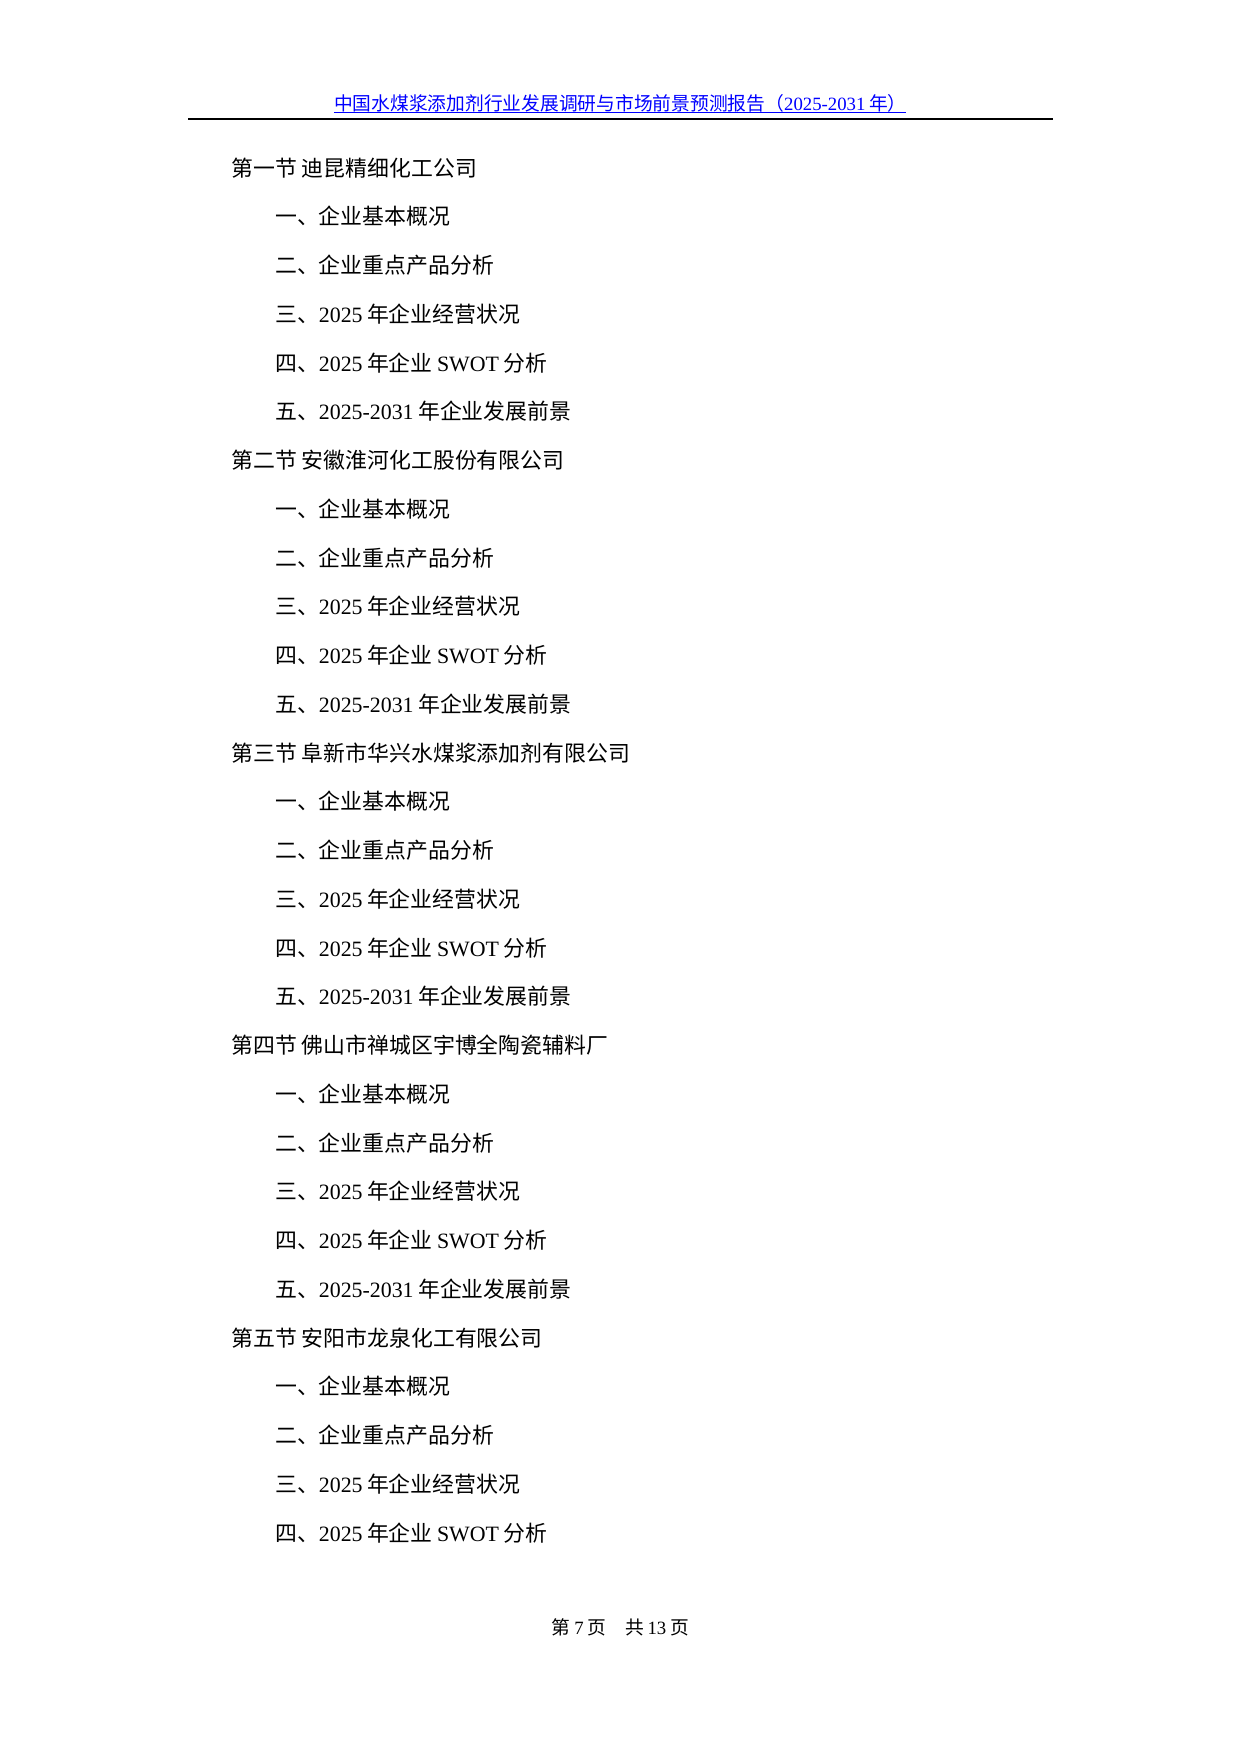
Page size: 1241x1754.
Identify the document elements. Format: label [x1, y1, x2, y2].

text [187, 150, 1053, 1548]
